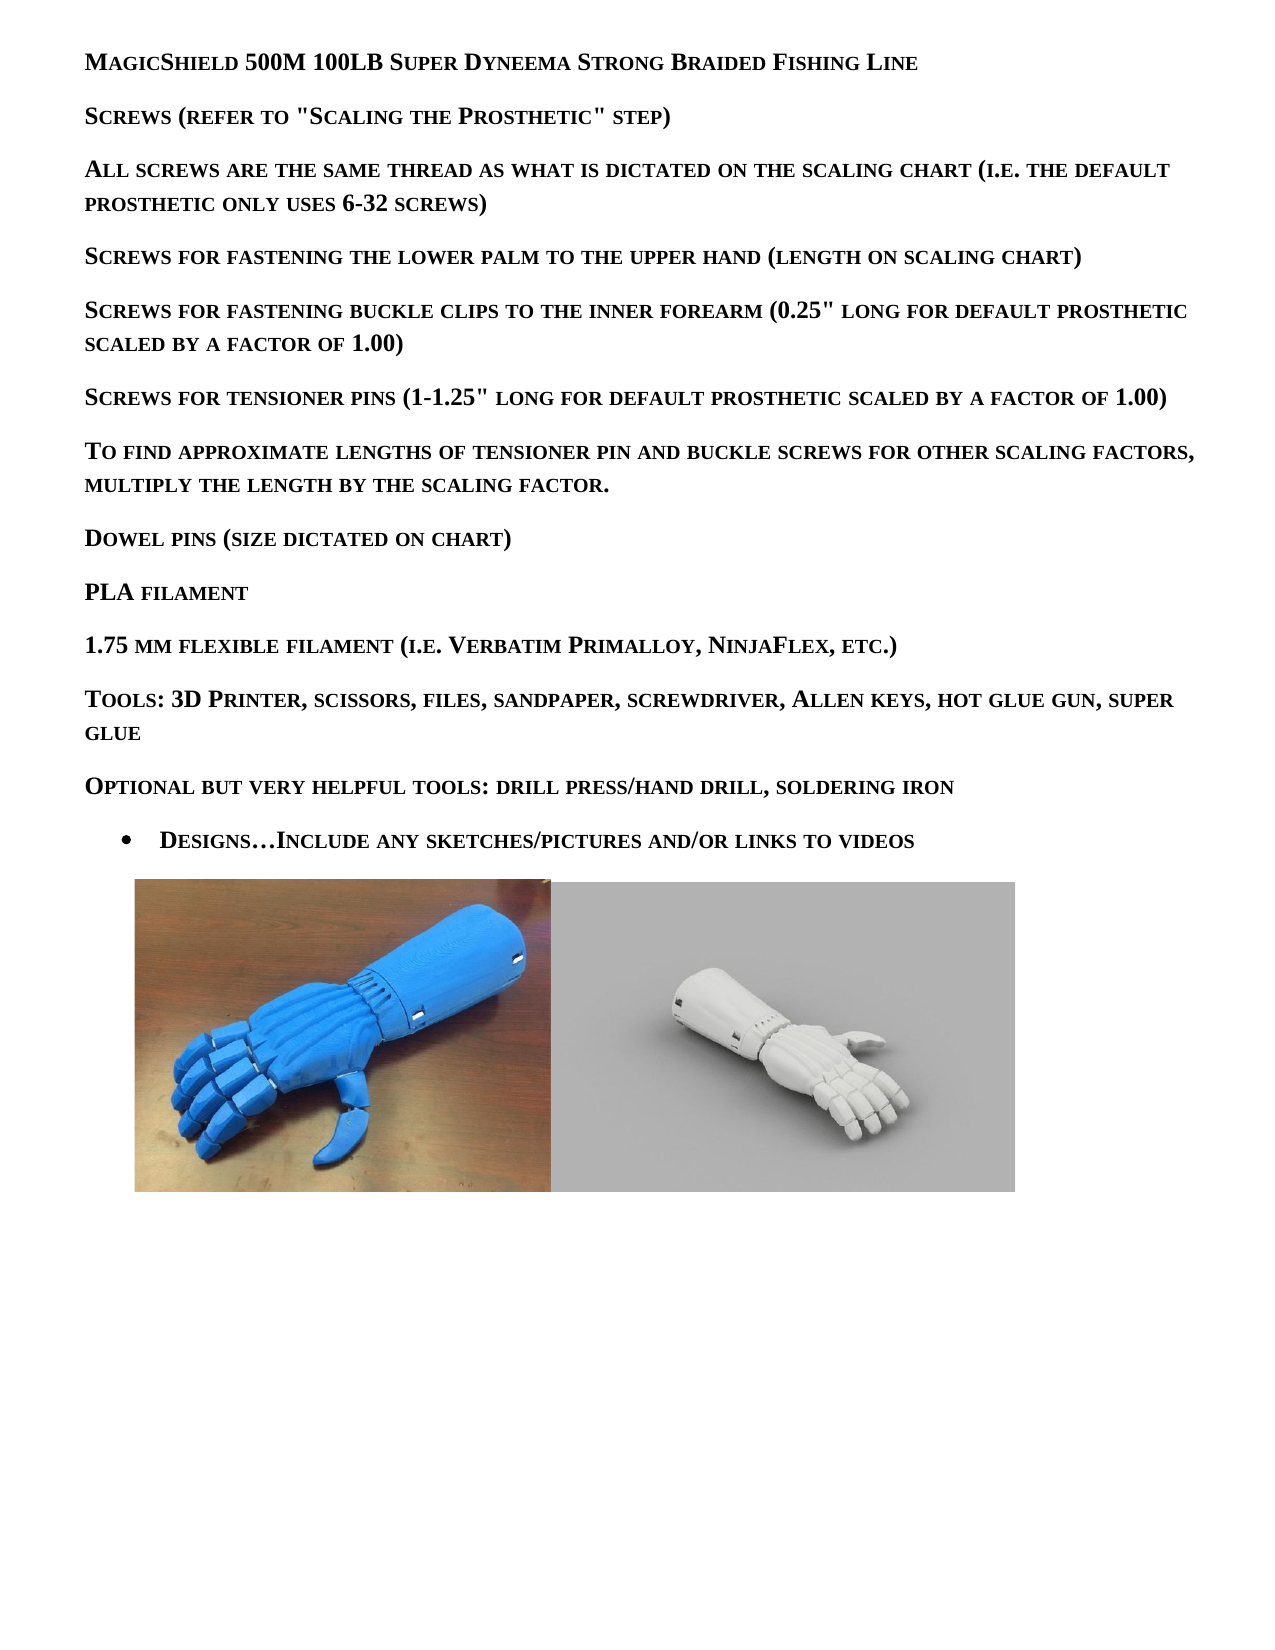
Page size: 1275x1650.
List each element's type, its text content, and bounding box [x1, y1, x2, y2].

text Tools: 3D Printer, scissors, files, sandpaper, screwdriver, Allen keys, hot glue gun, super glue [84, 684, 1219, 746]
list Designs…Include any sketches/pictures and/or links to videos [122, 825, 1219, 854]
text Screws for fastening buckle clips to the inner forearm (0.25" long for default prosthetic scaled by a factor of 1.00) [84, 295, 1219, 357]
text PLA filament [84, 577, 1219, 606]
text Optional but very helpful tools: drill press/hand drill, soldering iron [84, 771, 1219, 800]
text MagicShield 500M 100LB Super Dyneema Strong Braided Fishing Line [84, 47, 1219, 76]
text Screws (refer to "Scaling the Prosthetic" step) [84, 101, 1219, 129]
text Dowel pins (size dictated on chart) [84, 523, 1219, 552]
picture [134, 879, 1016, 1192]
text To find approximate lengths of tensioner pin and buckle screws for other scaling factors, multiply the length by the scaling factor. [84, 436, 1219, 498]
text 1.75 mm flexible filament (i.e. Verbatim Primalloy, NinjaFlex, etc.) [84, 631, 1219, 659]
text Screws for fastening the lower palm to the upper hand (length on scaling chart) [84, 241, 1219, 270]
text All screws are the same thread as what is dictated on the scaling chart (i.e. the default prosthetic only uses 6-32 screws) [84, 154, 1219, 216]
text Screws for tensioner pins (1-1.25" long for default prosthetic scaled by a factor of 1.00) [84, 382, 1219, 411]
